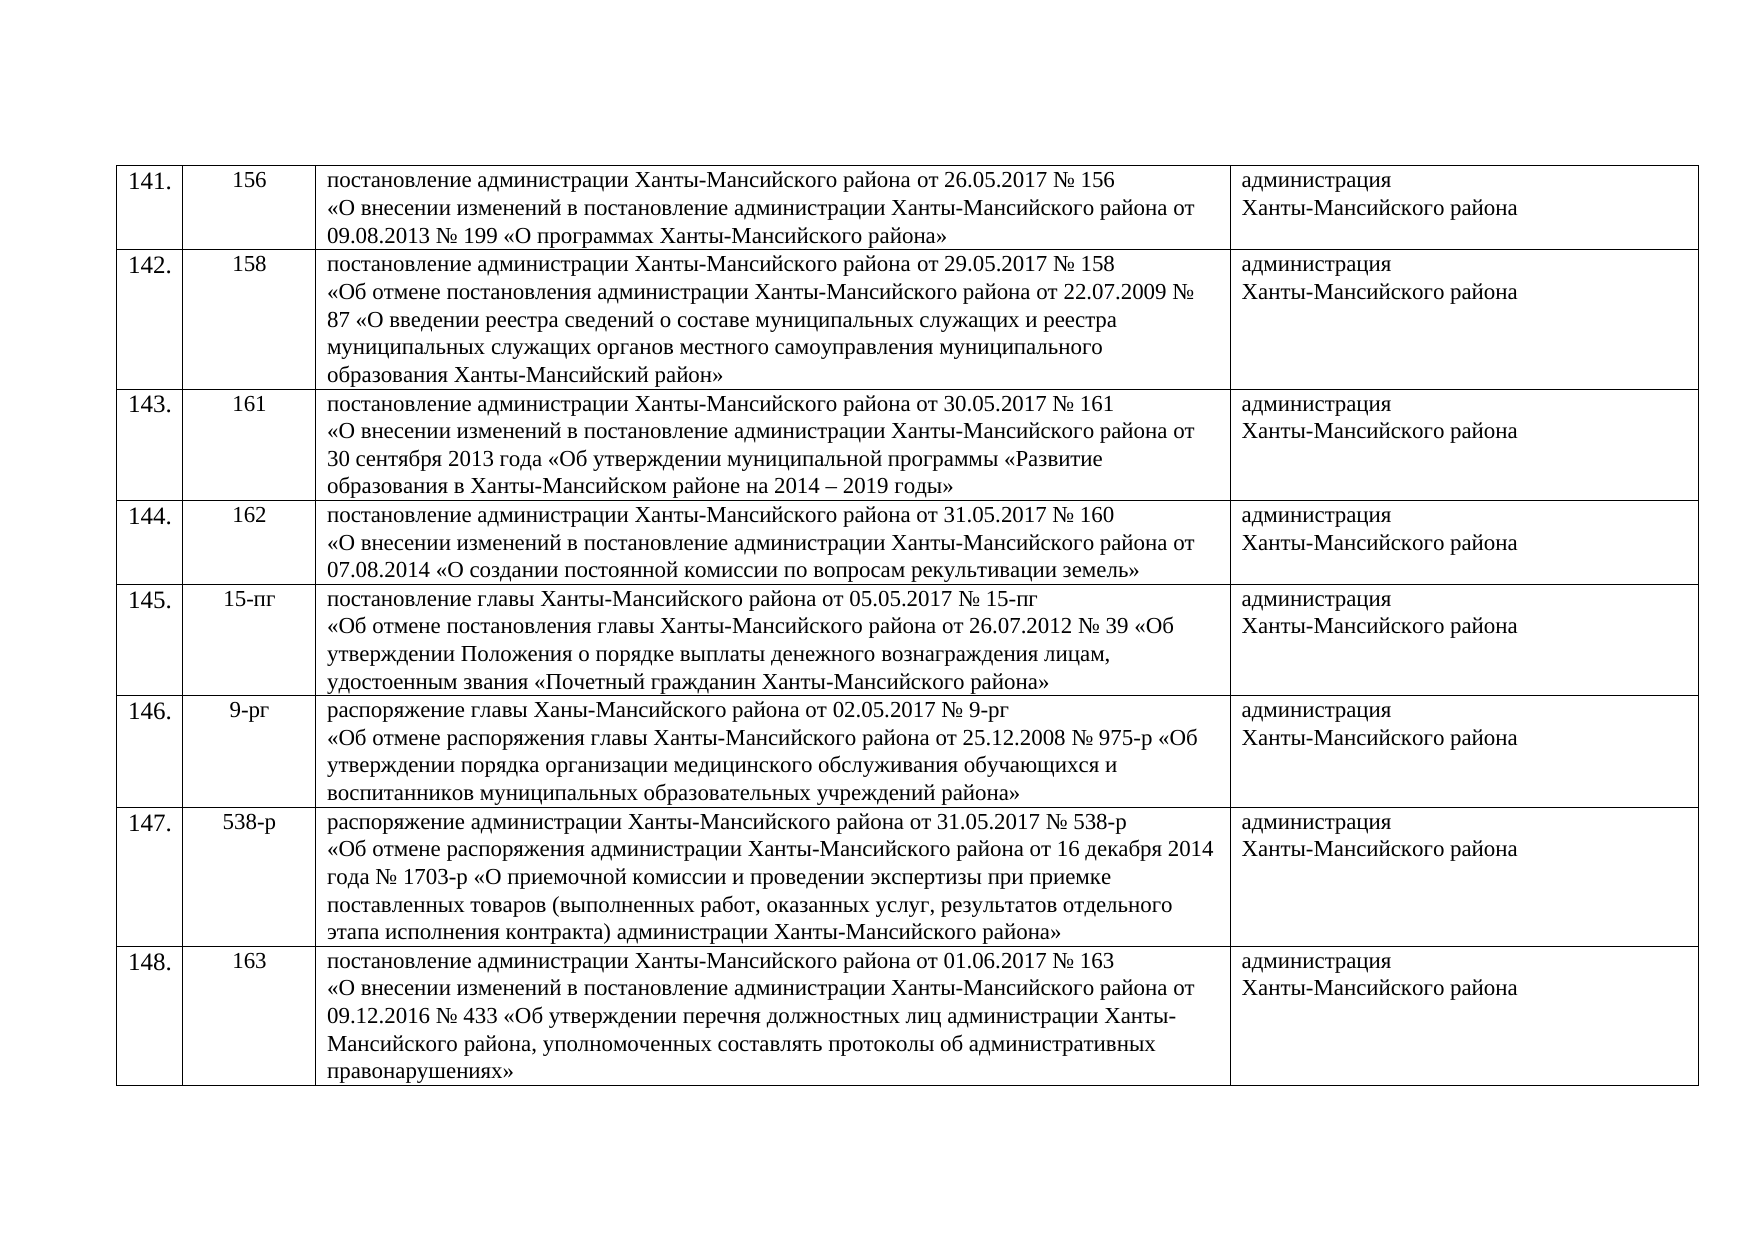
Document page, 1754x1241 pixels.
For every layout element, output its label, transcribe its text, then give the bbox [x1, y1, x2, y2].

table_cell 161 [183, 390, 315, 500]
table_cell 162 [183, 501, 315, 584]
table_cell администрация Ханты-Мансийского района [1231, 390, 1698, 500]
table_cell 156 [183, 166, 315, 249]
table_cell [1231, 166, 1698, 249]
table_cell 15-пг [183, 585, 315, 695]
table_cell 145. [117, 585, 182, 695]
table_cell 538-р [183, 808, 315, 946]
table_cell администрация Ханты-Мансийского района [1231, 250, 1698, 388]
table_cell 148. [117, 947, 182, 1085]
table_cell постановление администрации Ханты-Мансийского района от 01.06.2017 № 163 «О внесении изменений в постановление администрации Ханты-Мансийского района от 09.12.2016 № 433 «Об утверждении перечня должностных лиц администрации Ханты-Мансийского района, уполномоченных составлять протоколы об административных правонарушениях» [316, 947, 1230, 1085]
table_cell 143. [117, 390, 182, 500]
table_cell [1231, 947, 1698, 1085]
table_cell администрация Ханты-Мансийского района [1231, 696, 1698, 807]
table_cell постановление администрации Ханты-Мансийского района от 29.05.2017 № 158 «Об отмене постановления администрации Ханты-Мансийского района от 22.07.2009 № 87 «О введении реестра сведений о составе муниципальных служащих и реестра муниципальных служащих органов местного самоуправления муниципального образования Ханты-Мансийский район» [316, 250, 1230, 388]
table_cell постановление администрации Ханты-Мансийского района от 30.05.2017 № 161 «О внесении изменений в постановление администрации Ханты-Мансийского района от 30 сентября 2013 года «Об утверждении муниципальной программы «Развитие образования в Ханты-Мансийском районе на 2014 – 2019 годы» [316, 390, 1230, 500]
table_cell 144. [117, 501, 182, 584]
table_cell 147. [117, 808, 182, 946]
table_cell администрация Ханты-Мансийского района [1231, 808, 1698, 946]
table_cell 163 [183, 947, 315, 1085]
table_cell 146. [117, 696, 182, 807]
table_cell 9-рг [183, 696, 315, 807]
table_cell 158 [183, 250, 315, 388]
table_cell постановление администрации Ханты-Мансийского района от 26.05.2017 № 156 «О внесении изменений в постановление администрации Ханты-Мансийского района от 09.08.2013 № 199 «О программах Ханты-Мансийского района» [316, 166, 1230, 249]
table_cell администрация Ханты-Мансийского района [1231, 501, 1698, 584]
table_cell 142. [117, 250, 182, 388]
table_cell администрация Ханты-Мансийского района [1231, 585, 1698, 695]
table_cell распоряжение главы Ханы-Мансийского района от 02.05.2017 № 9-рг «Об отмене распоряжения главы Ханты-Мансийского района от 25.12.2008 № 975-р «Об утверждении порядка организации медицинского обслуживания обучающихся и воспитанников муниципальных образовательных учреждений района» [316, 696, 1230, 807]
table_cell постановление главы Ханты-Мансийского района от 05.05.2017 № 15-пг «Об отмене постановления главы Ханты-Мансийского района от 26.07.2012 № 39 «Об утверждении Положения о порядке выплаты денежного вознаграждения лицам, удостоенным звания «Почетный гражданин Ханты-Мансийского района» [316, 585, 1230, 695]
table_cell распоряжение администрации Ханты-Мансийского района от 31.05.2017 № 538-р «Об отмене распоряжения администрации Ханты-Мансийского района от 16 декабря 2014 года № 1703-р «О приемочной комиссии и проведении экспертизы при приемке поставленных товаров (выполненных работ, оказанных услуг, результатов отдельного этапа исполнения контракта) администрации Ханты-Мансийского района» [316, 808, 1230, 946]
table_cell 141. [117, 166, 182, 249]
table_cell постановление администрации Ханты-Мансийского района от 31.05.2017 № 160 «О внесении изменений в постановление администрации Ханты-Мансийского района от 07.08.2014 «О создании постоянной комиссии по вопросам рекультивации земель» [316, 501, 1230, 584]
